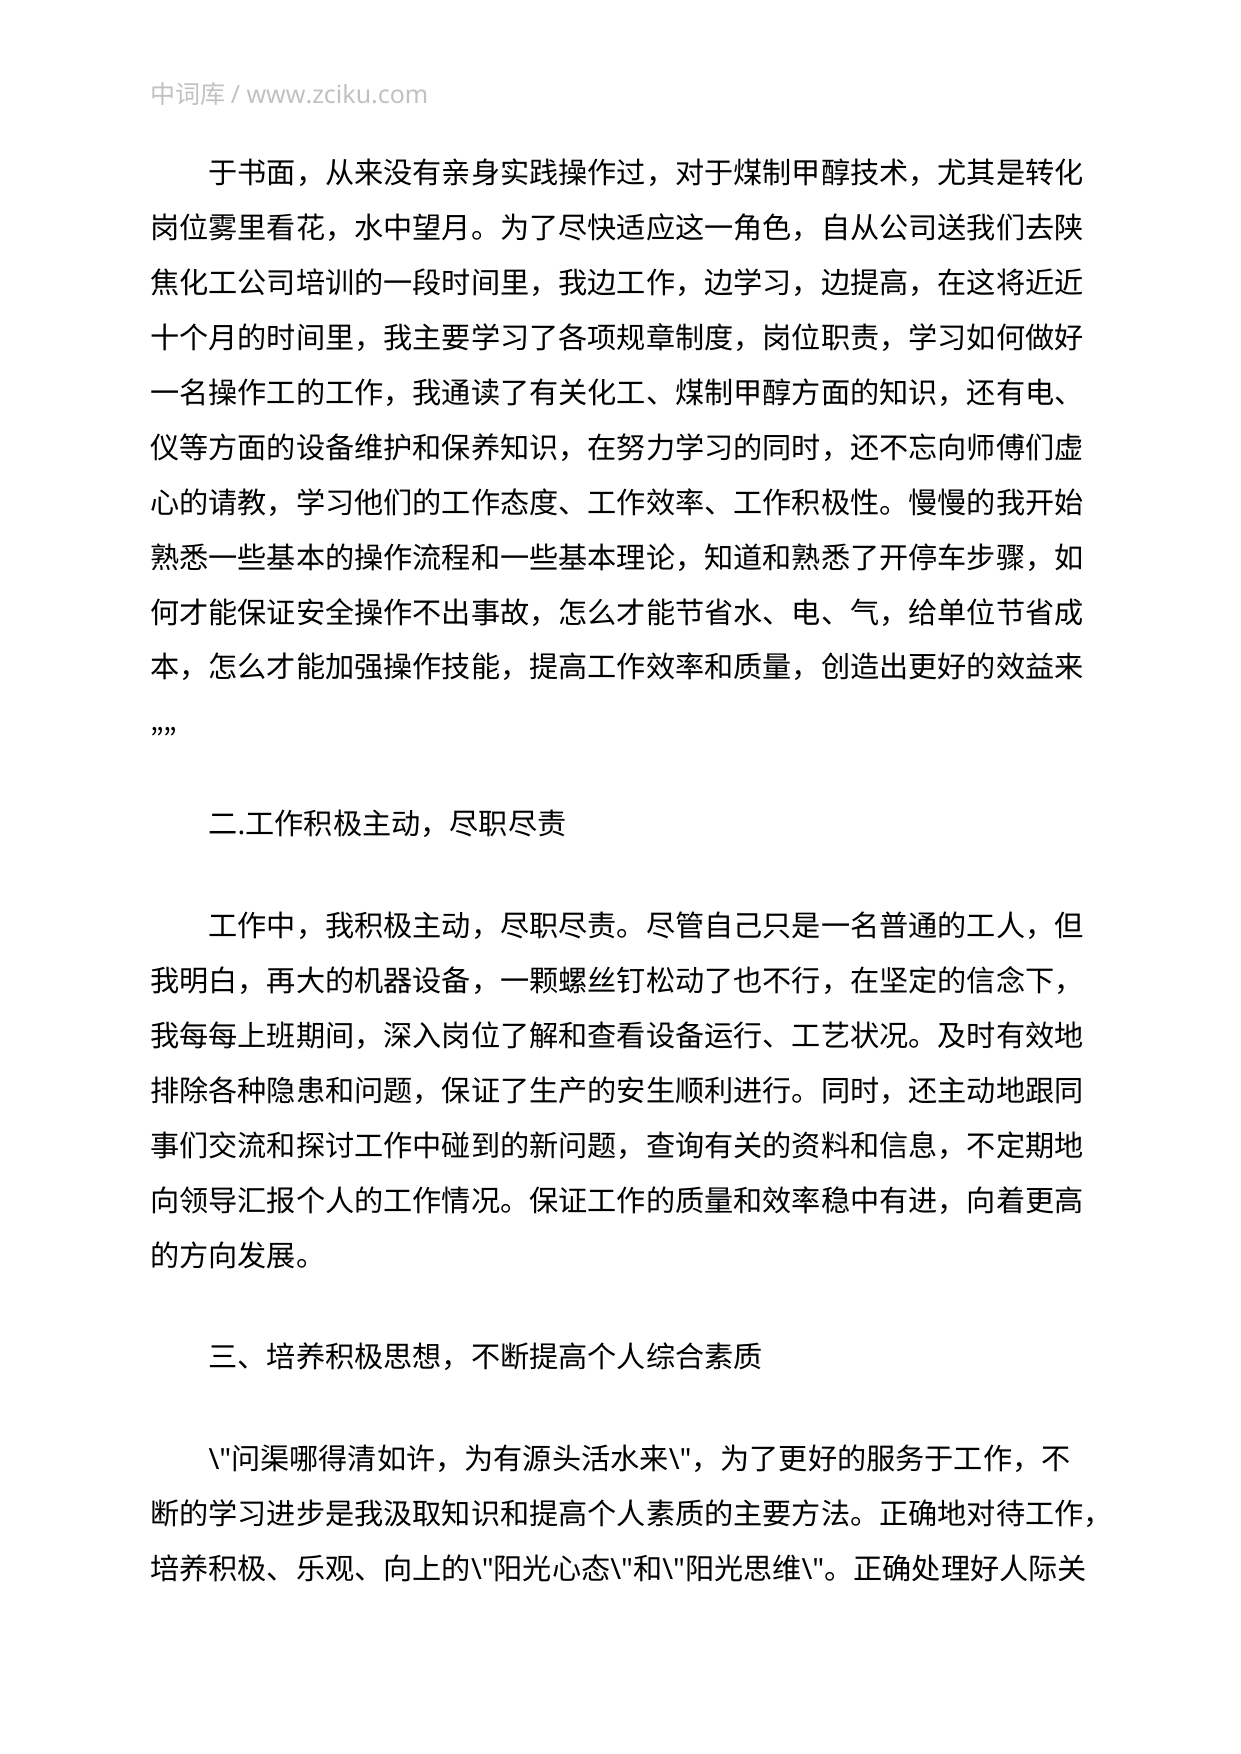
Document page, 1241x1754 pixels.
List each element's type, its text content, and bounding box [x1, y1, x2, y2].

text 二.工作积极主动，尽职尽责 [150, 801, 1090, 843]
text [150, 1436, 1090, 1588]
text 工作中，我积极主动，尽职尽责。尽管自己只是一名普通的工人，但我明白，再大的机器设备，一颗螺丝钉松动了也不行，在坚定的信念下，我每每上班期间，深入岗位了解和查看设备运行、工艺状况。及时有效地排除各种隐患和问题，保证了生产的安生顺利进行。同时，还主动地跟同事们交流和探讨工作中碰到的新问题，查询有关的资料和信息，不定期地向领导汇报个人的工作情况。保证工作的质量和效率稳中有进，向着更高的方向发展。 [150, 903, 1090, 1274]
text 于书面，从来没有亲身实践操作过，对于煤制甲醇技术，尤其是转化岗位雾里看花，水中望月。为了尽快适应这一角色，自从公司送我们去陕焦化工公司培训的一段时间里，我边工作，边学习，边提高，在这将近近十个月的时间里，我主要学习了各项规章制度，岗位职责，学习如何做好一名操作工的工作，我通读了有关化工、煤制甲醇方面的知识，还有电、仪等方面的设备维护和保养知识，在努力学习的同时，还不忘向师傅们虚心的请教，学习他们的工作态度、工作效率、工作积极性。慢慢的我开始熟悉一些基本的操作流程和一些基本理论，知道和熟悉了开停车步骤，如何才能保证安全操作不出事故，怎么才能节省水、电、气，给单位节省成本，怎么才能加强操作技能，提高工作效率和质量，创造出更好的效益来„„ [150, 150, 1090, 741]
text 三、培养积极思想，不断提高个人综合素质 [150, 1334, 1090, 1376]
